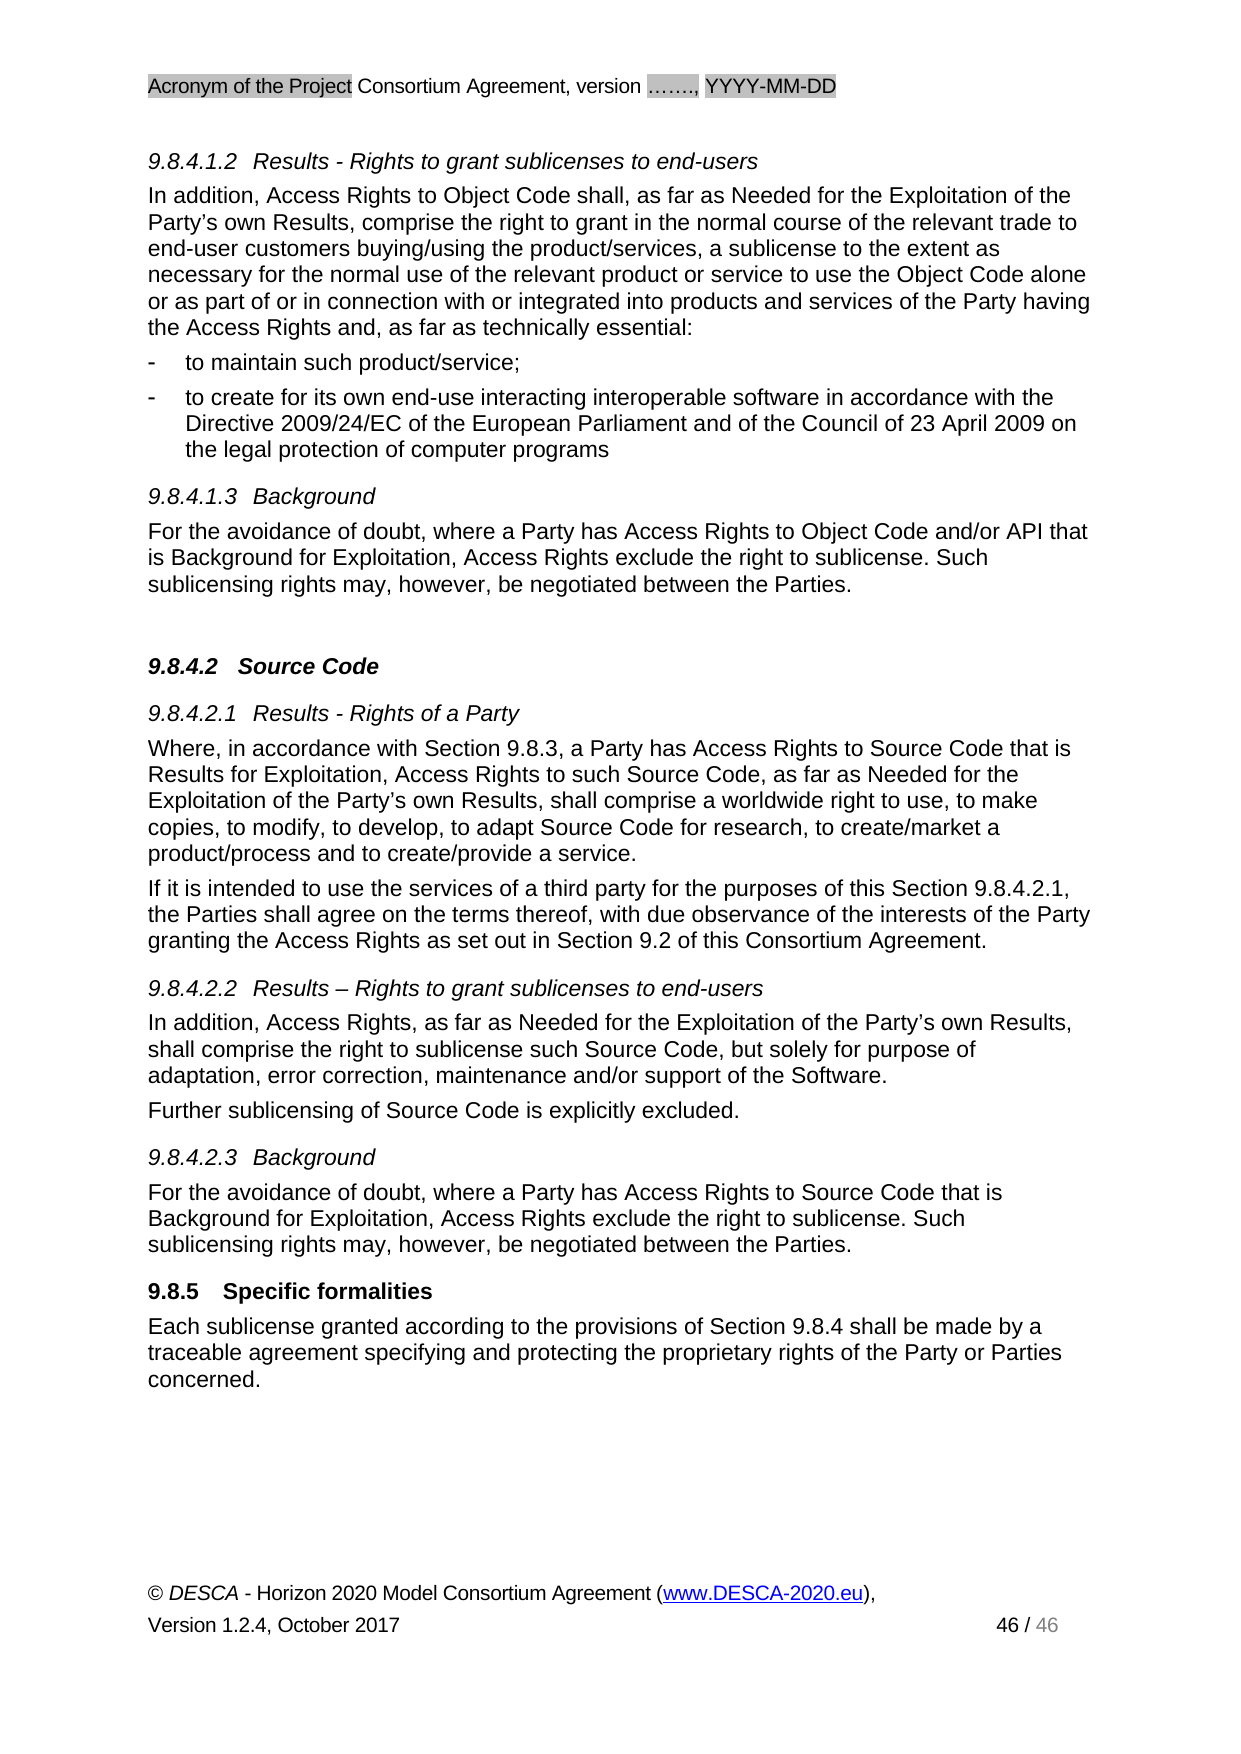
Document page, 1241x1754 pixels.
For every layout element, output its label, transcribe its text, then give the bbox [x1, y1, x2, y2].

text Each sublicense granted according to the provisions of Section 9.8.4 shall be made by a traceable agreement specifying and protecting the proprietary rights of the Party or Parties concerned. [148, 1313, 1093, 1392]
list to maintain such product/service; [148, 349, 1093, 375]
text In addition, Access Rights to Object Code shall, as far as Needed for the Exploitation of the Party’s own Results, comprise the right to grant in the normal course of the relevant trade to end-user customers buying/using the product/services, a sublicense to the extent as necessary for the normal use of the relevant product or service to use the Object Code alone or as part of or in connection with or integrated into products and services of the Party having the Access Rights and, as far as technically essential: [148, 182, 1093, 340]
subtitle Results - Rights to grant sublicenses to end-users [148, 148, 1093, 174]
text If it is intended to use the services of a third party for the purposes of this Section 9.8.4.2.1, the Parties shall agree on the terms thereof, with due observance of the interests of the Party granting the Access Rights as set out in Section 9.2 of this Consortium Agreement. [148, 874, 1093, 954]
list to create for its own end-use interacting interoperable software in accordance with the Directive 2009/24/EC of the European Parliament and of the Council of 23 April 2009 on the legal protection of computer programs [148, 383, 1093, 462]
text For the avoidance of doubt, where a Party has Access Rights to Object Code and/or API that is Background for Exploitation, Access Rights exclude the right to sublicense. Such sublicensing rights may, however, be negotiated between the Parties. [148, 518, 1093, 597]
subtitle Results - Rights of a Party [148, 700, 1093, 726]
text Further sublicensing of Source Code is explicitly excluded. [148, 1097, 1093, 1123]
subtitle Source Code [148, 653, 1093, 679]
subtitle Background [148, 483, 1093, 510]
subtitle Results – Rights to grant sublicenses to end-users [148, 974, 1093, 1001]
subtitle Specific formalities [148, 1278, 1093, 1305]
text For the avoidance of doubt, where a Party has Access Rights to Source Code that is Background for Exploitation, Access Rights exclude the right to sublicense. Such sublicensing rights may, however, be negotiated between the Parties. [148, 1178, 1093, 1257]
text In addition, Access Rights, as far as Needed for the Exploitation of the Party’s own Results, shall comprise the right to sublicense such Source Code, but solely for purpose of adaptation, error correction, maintenance and/or support of the Software. [148, 1009, 1093, 1088]
subtitle Background [148, 1144, 1093, 1170]
text Where, in accordance with Section 9.8.3, a Party has Access Rights to Source Code that is Results for Exploitation, Access Rights to such Source Code, as far as Needed for the Exploitation of the Party’s own Results, shall comprise a worldwide right to use, to make copies, to modify, to develop, to adapt Source Code for research, to create/market a product/process and to create/provide a service. [148, 734, 1093, 866]
